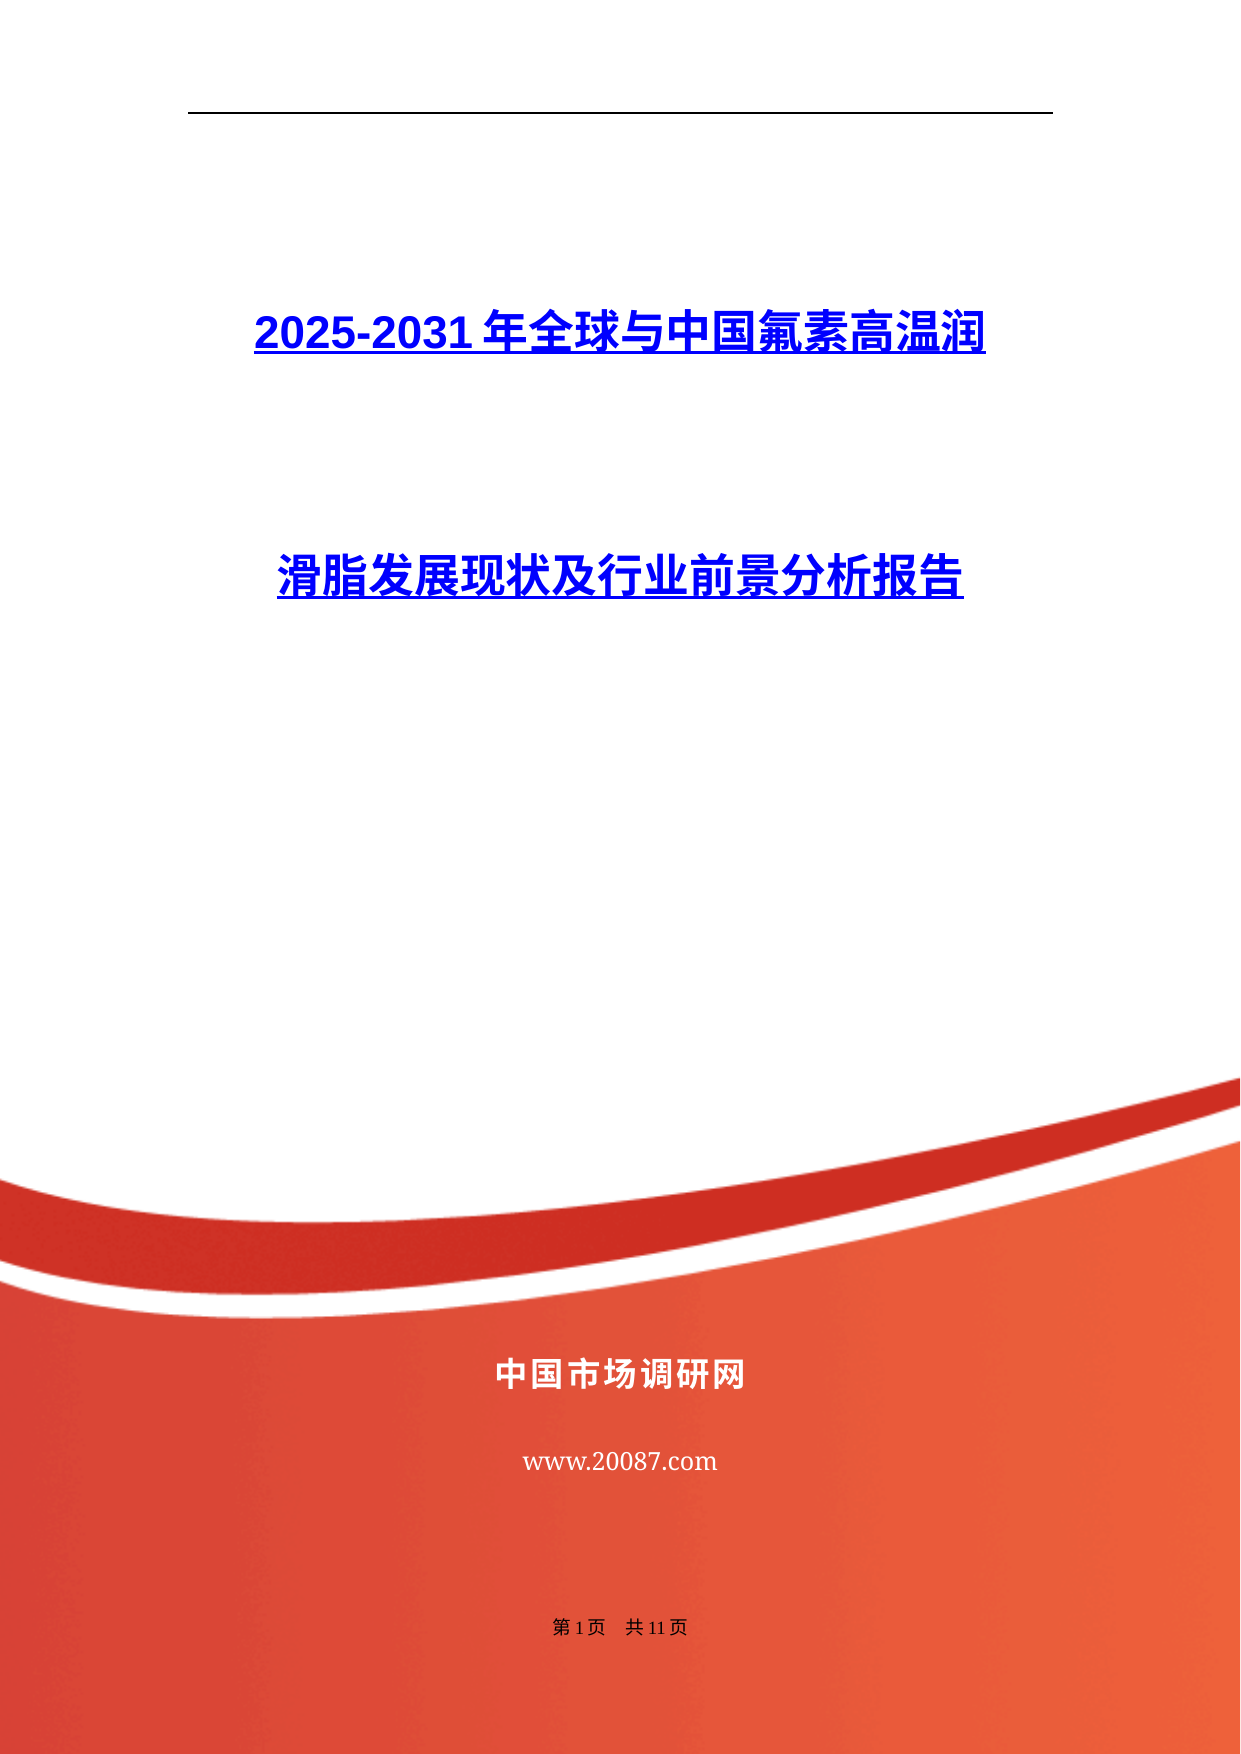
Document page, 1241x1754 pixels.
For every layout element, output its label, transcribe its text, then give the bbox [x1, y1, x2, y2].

subtitle 中国市场调研网 [187, 1339, 1053, 1404]
text www.20087.com [187, 1428, 1053, 1493]
table_header 2025-2031年全球与中国氟素高温润滑脂发展现状及行业前景分析报告 [188, 207, 1053, 773]
picture [0, 1006, 1241, 1754]
